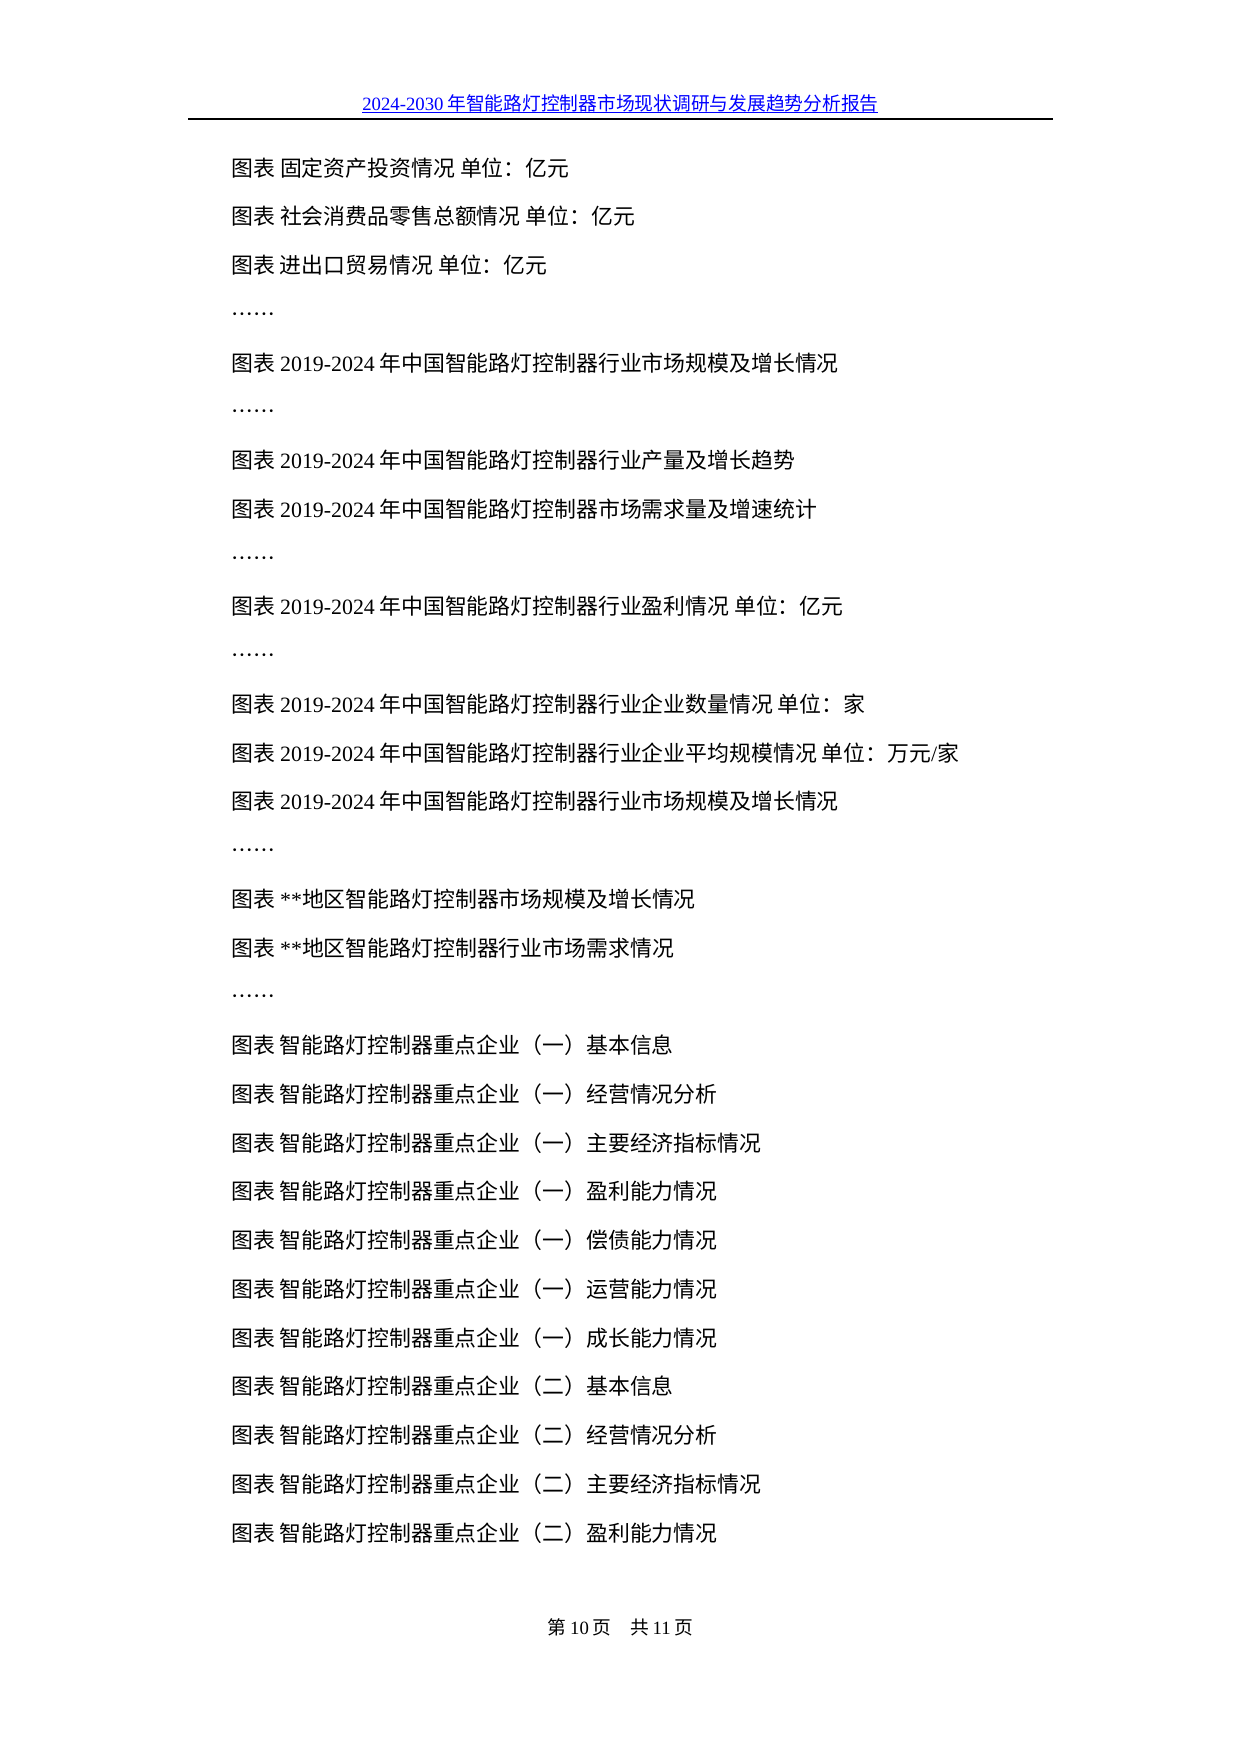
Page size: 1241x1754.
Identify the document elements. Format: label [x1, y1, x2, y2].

text [187, 150, 1053, 1548]
